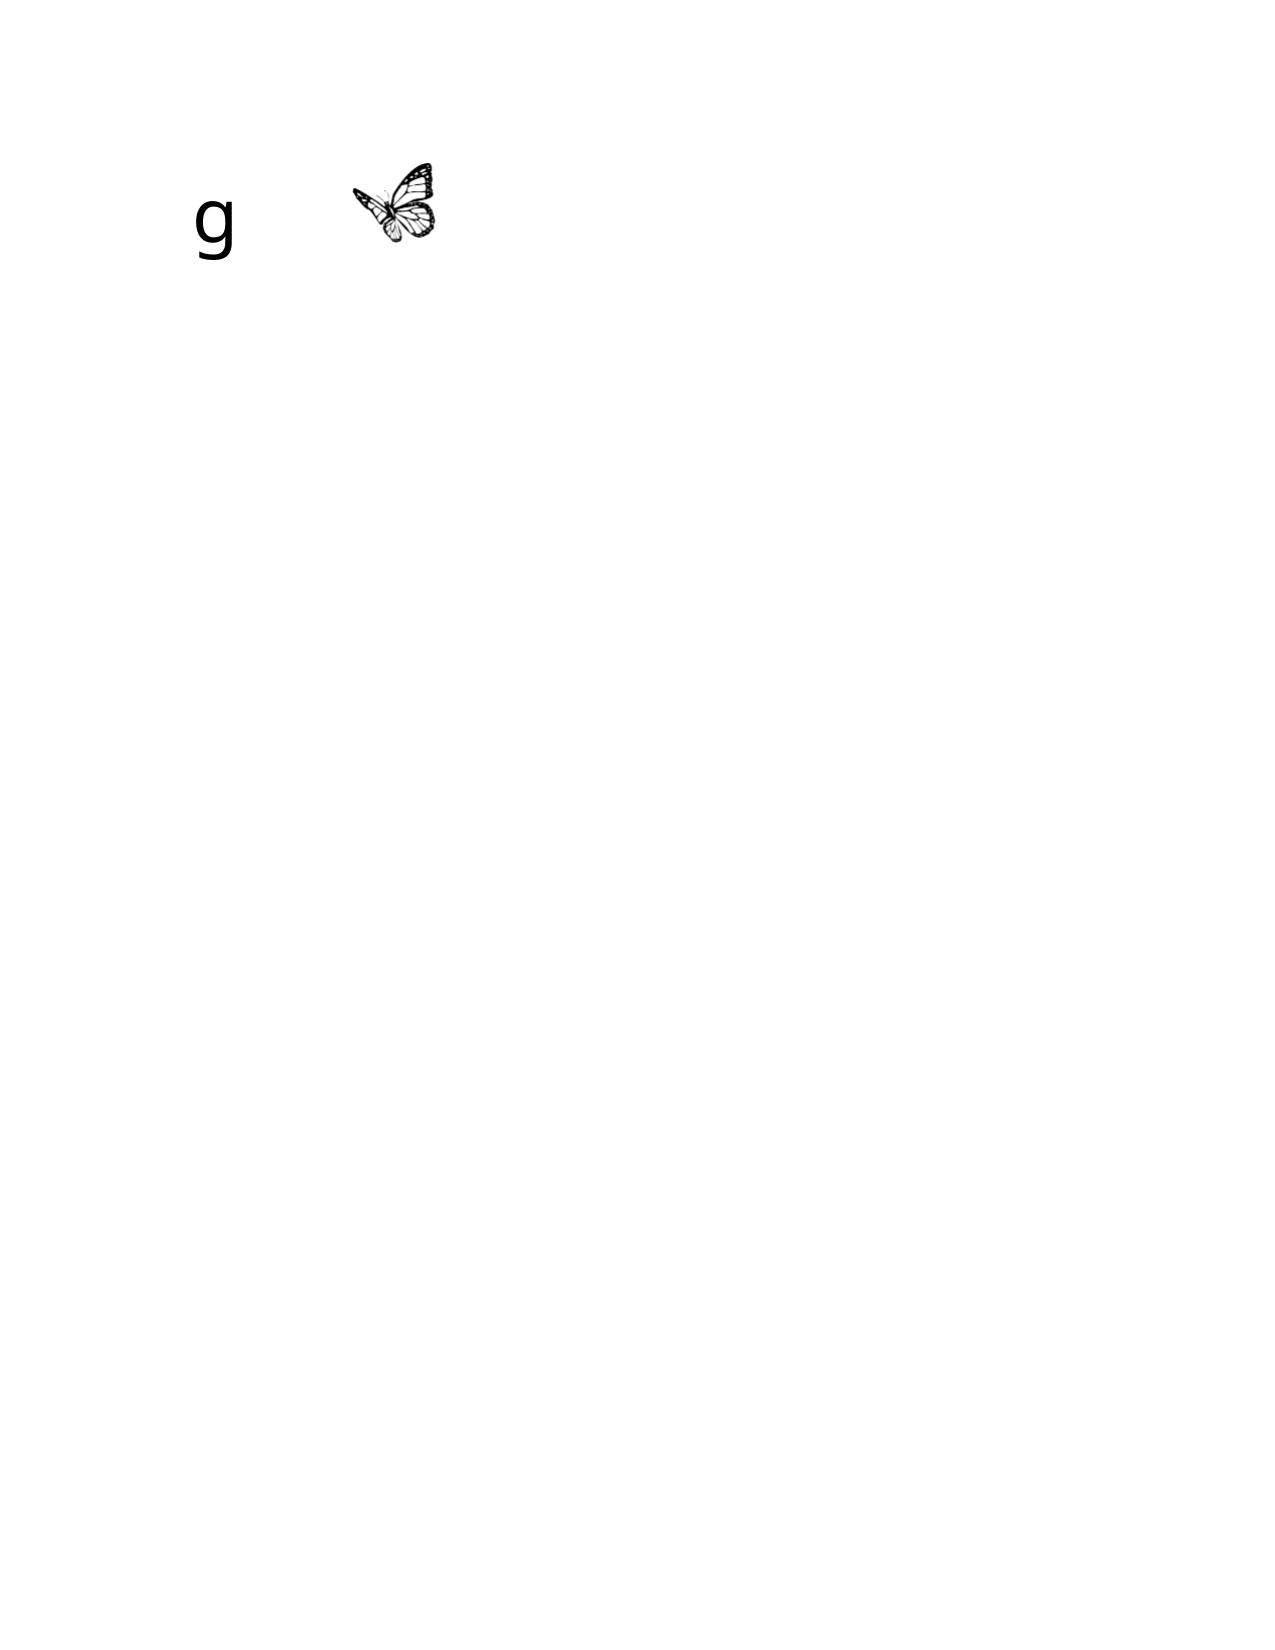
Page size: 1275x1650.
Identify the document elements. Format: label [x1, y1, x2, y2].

picture [335, 147, 493, 279]
